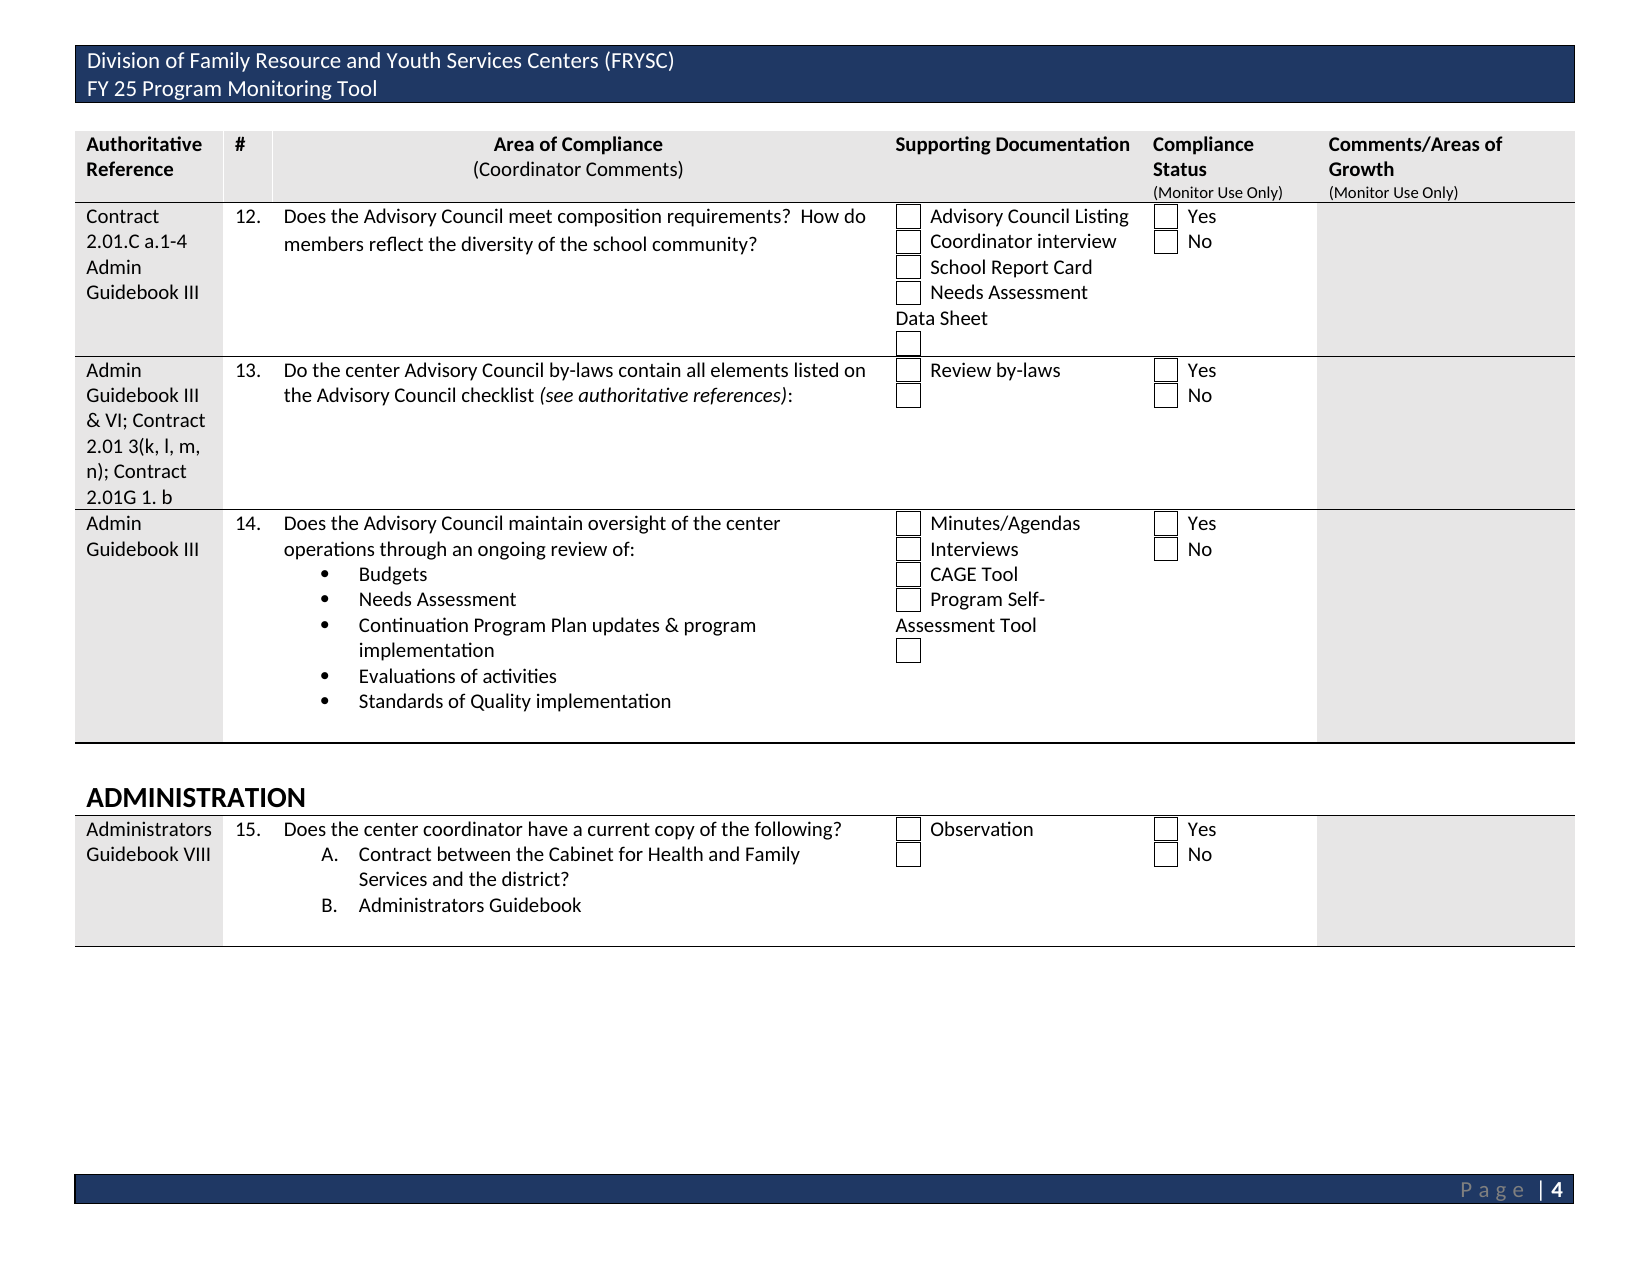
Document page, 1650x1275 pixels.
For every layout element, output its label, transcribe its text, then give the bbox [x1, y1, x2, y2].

table_cell Minutes/Agendas Interviews CAGE Tool Program Self-Assessment Tool [884, 510, 1142, 742]
table_header Supporting Documentation [884, 131, 1142, 202]
table_cell Does the Advisory Council meet composition requirements? How do members reflect the diversity of the school community? [273, 203, 884, 356]
table_cell Does the Advisory Council maintain oversight of the center operations through an ongoing review of: Budgets Needs Assessment Continuation Program Plan updates & program implementation Evaluations of activities Standards of Quality implementation [273, 510, 884, 742]
table_cell [1317, 357, 1575, 509]
table_cell Admin Guidebook III [75, 510, 223, 742]
table_cell 14. [224, 510, 272, 742]
table_header Authoritative Reference [75, 131, 223, 202]
table_cell Yes No [1142, 203, 1317, 356]
table_cell [1317, 203, 1575, 356]
table_cell 15. [224, 816, 272, 946]
table_cell Observation [884, 816, 1142, 946]
table_cell Yes No [1142, 816, 1317, 946]
table_cell ADMINISTRATION [75, 744, 1575, 815]
table_cell 13. [224, 357, 272, 509]
table_cell Advisory Council Listing Coordinator interview School Report Card Needs Assessment Data Sheet [884, 203, 1142, 356]
table_cell Yes No [1142, 357, 1317, 509]
table_cell Does the center coordinator have a current copy of the following? Contract between the Cabinet for Health and Family Services and the district? Administrators Guidebook [273, 816, 884, 946]
table_cell [1317, 816, 1575, 946]
table_header Area of Compliance (Coordinator Comments) [273, 131, 884, 202]
table_cell Administrators Guidebook VIII [75, 816, 223, 946]
table_cell 12. [224, 203, 272, 356]
table_cell [1317, 510, 1575, 742]
table_cell Contract 2.01.C a.1-4 Admin Guidebook III [75, 203, 223, 356]
table_cell Review by-laws [884, 357, 1142, 509]
table_cell Yes No [1142, 510, 1317, 742]
table_header # [224, 131, 272, 202]
table_header Compliance Status (Monitor Use Only) [1142, 131, 1317, 202]
table_cell Do the center Advisory Council by-laws contain all elements listed on the Advisory Council checklist (see authoritative references): [273, 357, 884, 509]
table_header Comments/Areas of Growth (Monitor Use Only) [1317, 131, 1575, 202]
table_cell Admin Guidebook III & VI; Contract 2.01 3(k, l, m, n); Contract 2.01G 1. b [75, 357, 223, 509]
